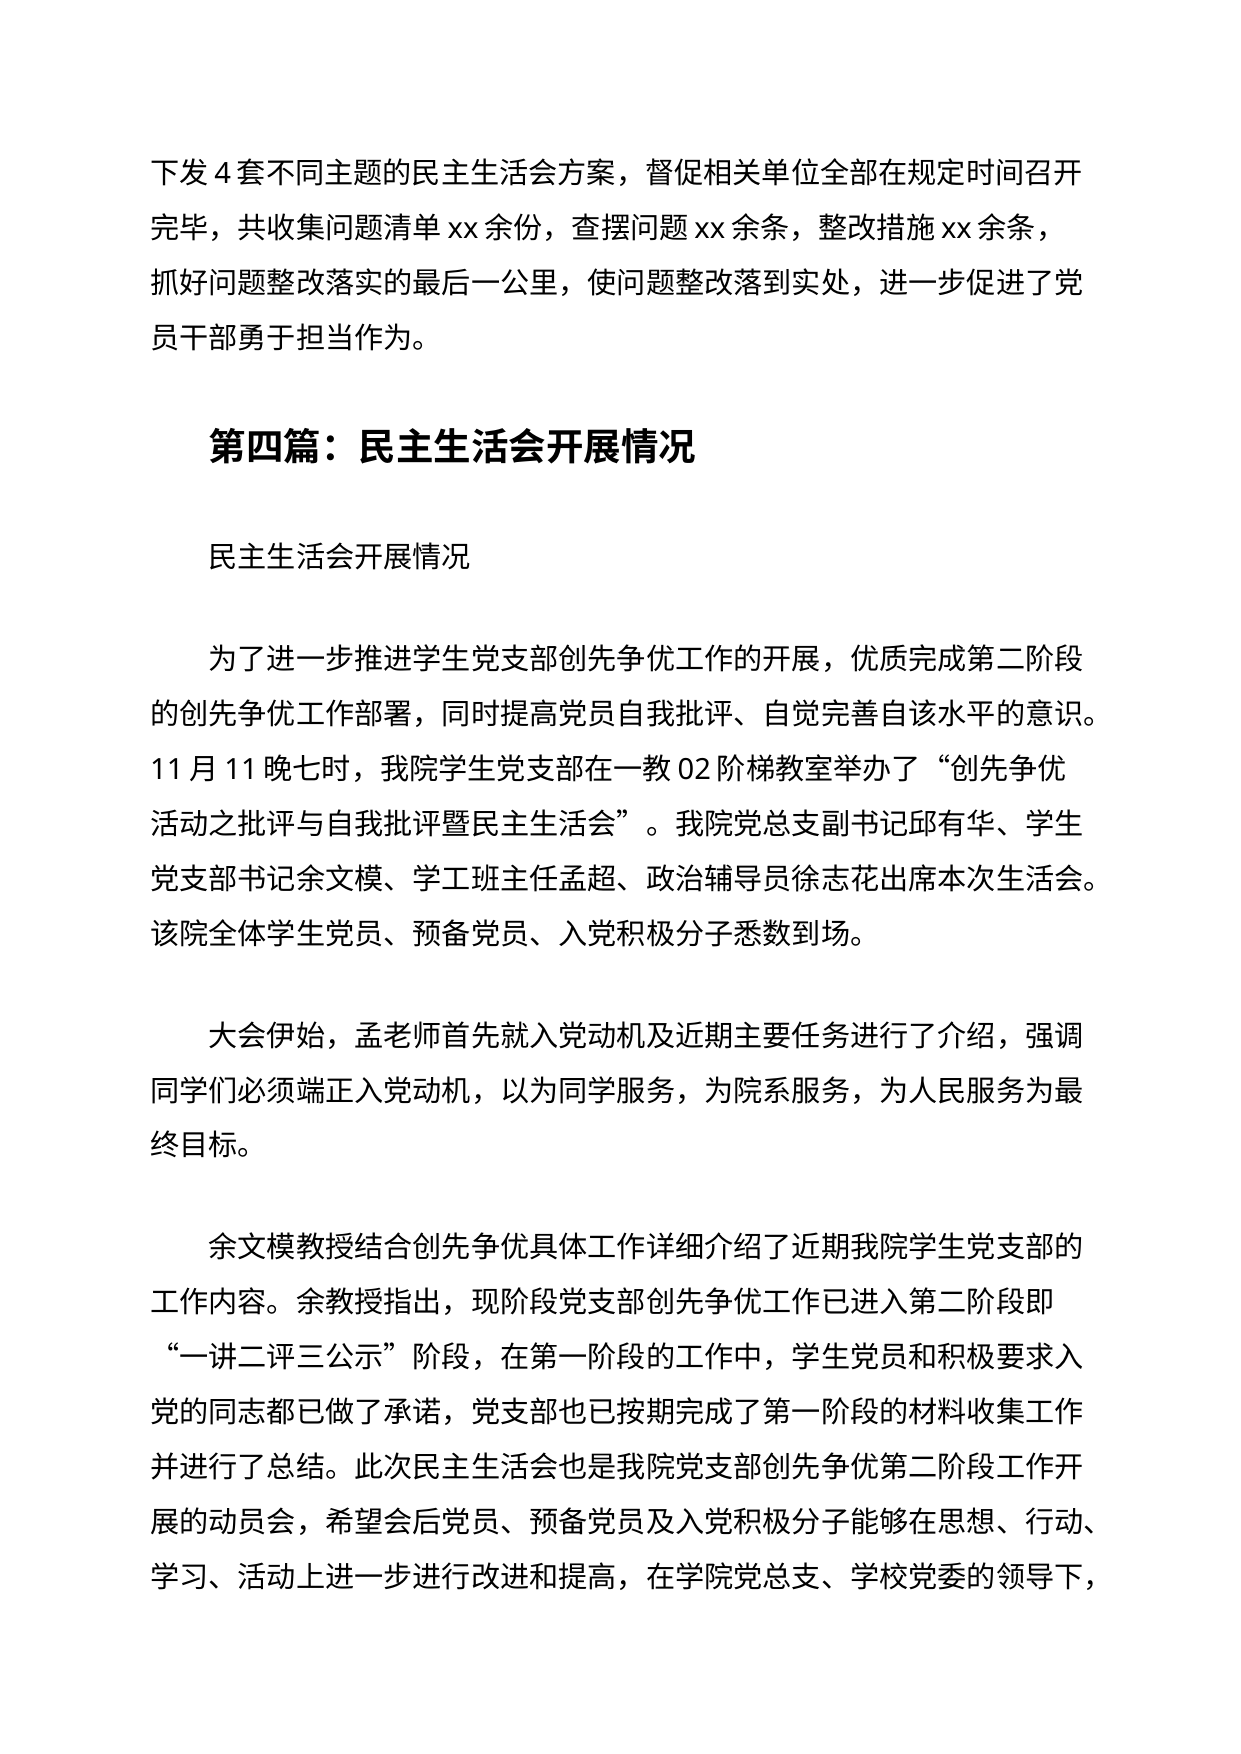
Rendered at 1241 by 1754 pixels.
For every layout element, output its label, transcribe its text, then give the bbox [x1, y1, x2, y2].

text 大会伊始，孟老师首先就入党动机及近期主要任务进行了介绍，强调同学们必须端正入党动机，以为同学服务，为院系服务，为人民服务为最终目标。 [150, 1012, 1090, 1164]
text 第四篇：民主生活会开展情况 [150, 417, 1090, 471]
text 民主生活会开展情况 [150, 534, 1090, 576]
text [150, 150, 1090, 357]
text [150, 1224, 1090, 1595]
text 为了进一步推进学生党支部创先争优工作的开展，优质完成第二阶段的创先争优工作部署，同时提高党员自我批评、自觉完善自该水平的意识。11月11晚七时，我院学生党支部在一教02阶梯教室举办了“创先争优活动之批评与自我批评暨民主生活会”。我院党总支副书记邱有华、学生党支部书记余文模、学工班主任孟超、政治辅导员徐志花出席本次生活会。该院全体学生党员、预备党员、入党积极分子悉数到场。 [150, 636, 1090, 953]
